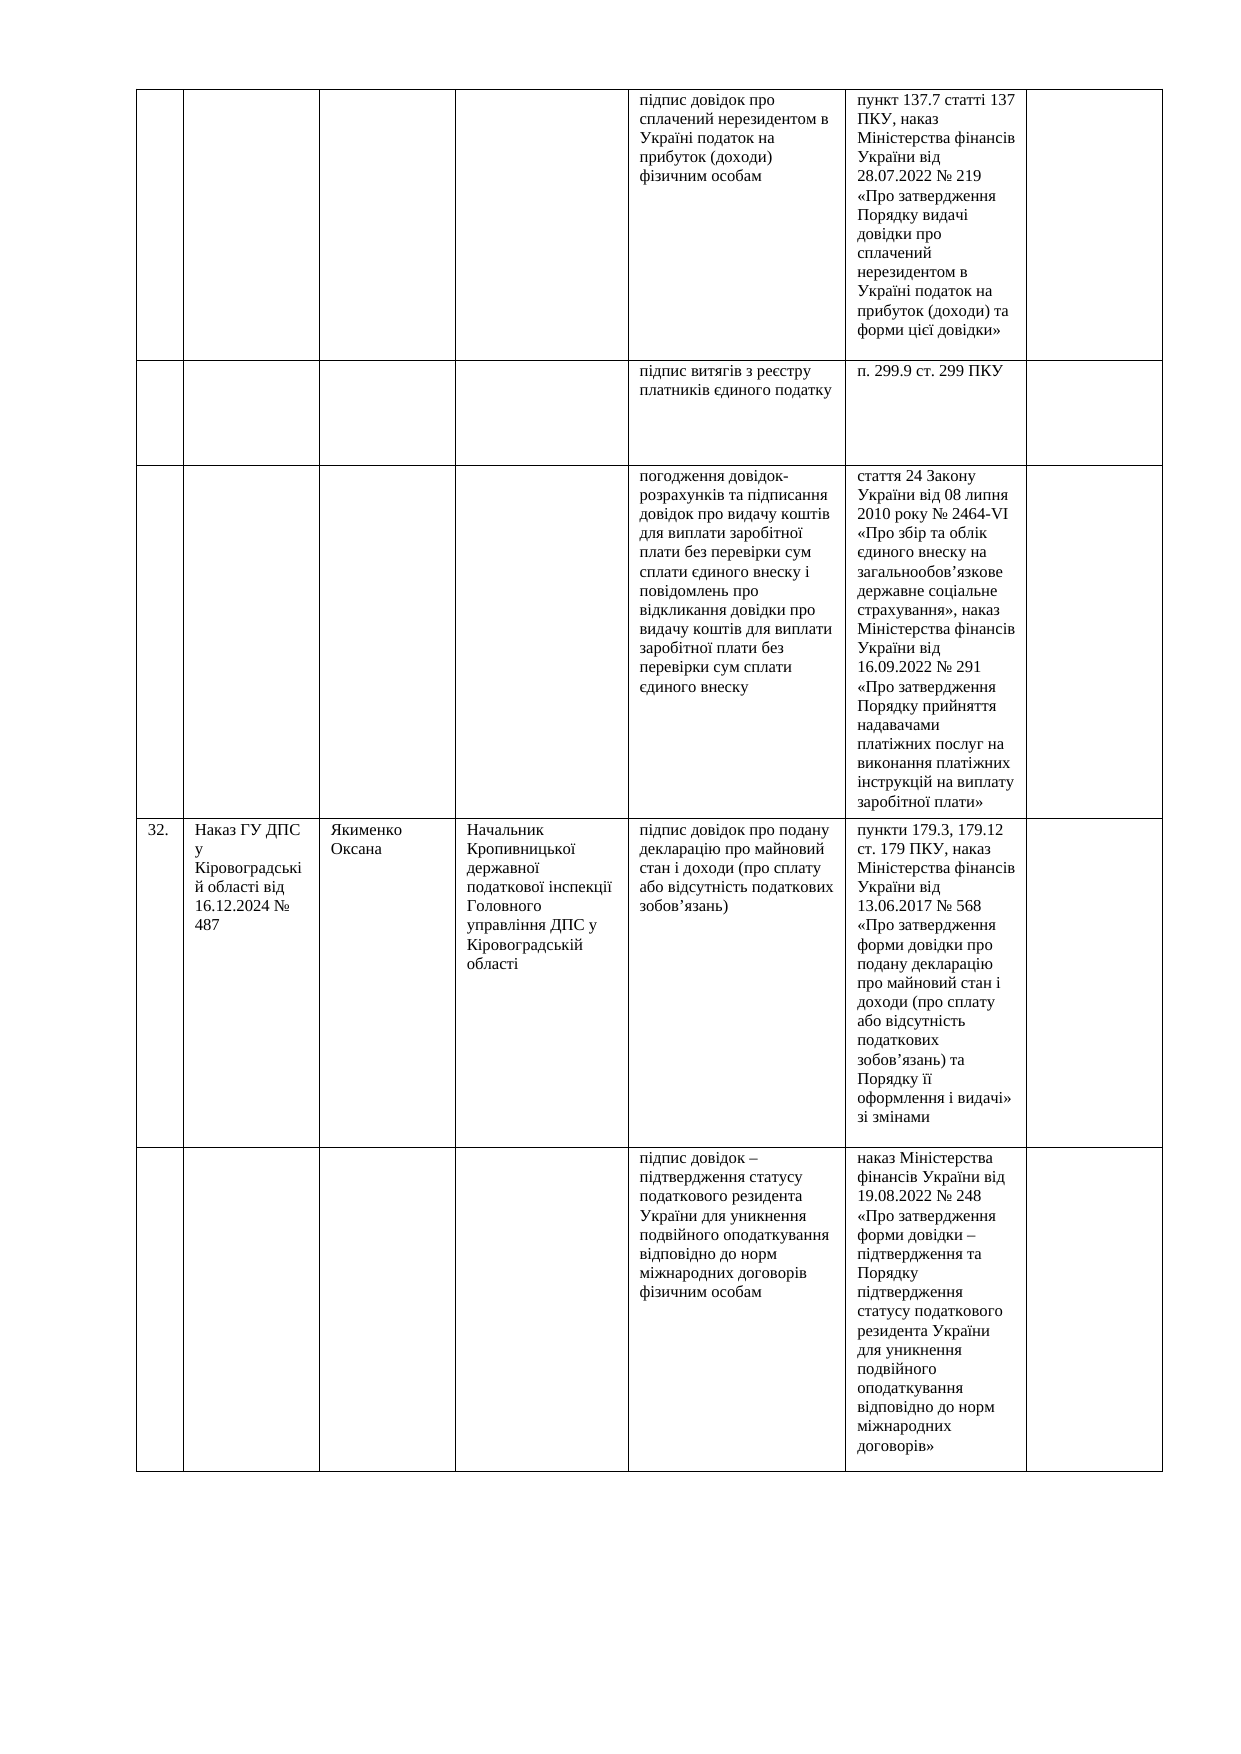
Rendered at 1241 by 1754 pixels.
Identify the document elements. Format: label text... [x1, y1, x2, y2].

table_cell [320, 466, 455, 818]
table_cell [137, 466, 183, 818]
table_cell [456, 90, 628, 359]
table_cell погодження довідок-розрахунків та підписання довідок про видачу коштів для виплати заробітної плати без перевірки сум сплати єдиного внеску і повідомлень про відкликання довідки про видачу коштів для виплати заробітної плати без перевірки сум сплати єдиного внеску [629, 466, 845, 818]
table_cell підпис довідок – підтвердження статусу податкового резидента України для уникнення подвійного оподаткування відповідно до норм міжнародних договорів фізичним особам [629, 1148, 845, 1471]
table_cell [137, 361, 183, 464]
table_cell Начальник Кропивницької державної податкової інспекції Головного управління ДПС у Кіровоградській області [456, 819, 628, 1147]
table_cell [184, 466, 319, 818]
table_cell стаття 24 Закону України від 08 липня 2010 року № 2464-VІ «Про збір та облік єдиного внеску на загальнообов’язкове державне соціальне страхування», наказ Міністерства фінансів України від 16.09.2022 № 291 «Про затвердження Порядку прийняття надавачами платіжних послуг на виконання платіжних інструкцій на виплату заробітної плати» [846, 466, 1026, 818]
table_cell підпис витягів з реєстру платників єдиного податку [629, 361, 845, 464]
table_cell пункти 179.3, 179.12 ст. 179 ПКУ, наказ Міністерства фінансів України від 13.06.2017 № 568 «Про затвердження форми довідки про подану декларацію про майновий стан і доходи (про сплату або відсутність податкових зобов’язань) та Порядку її оформлення і видачі» зі змінами [846, 819, 1026, 1147]
table_cell пункт 137.7 статті 137 ПКУ, наказ Міністерства фінансів України від 28.07.2022 № 219 «Про затвердження Порядку видачі довідки про сплачений нерезидентом в Україні податок на прибуток (доходи) та форми цієї довідки» [846, 90, 1026, 359]
table_cell [320, 90, 455, 359]
table_cell 32. [137, 819, 183, 1147]
table_cell [137, 1148, 183, 1471]
table_cell [1027, 361, 1162, 464]
table_cell [184, 361, 319, 464]
table_cell п. 299.9 ст. 299 ПКУ [846, 361, 1026, 464]
table_cell підпис довідок про подану декларацію про майновий стан і доходи (про сплату або відсутність податкових зобов’язань) [629, 819, 845, 1147]
table_cell [1027, 819, 1162, 1147]
table_cell підпис довідок про сплачений нерезидентом в Україні податок на прибуток (доходи) фізичним особам [629, 90, 845, 359]
table_cell [320, 1148, 455, 1471]
table_cell [456, 361, 628, 464]
table_cell [320, 361, 455, 464]
table_cell [1027, 466, 1162, 818]
table_cell Якименко Оксана [320, 819, 455, 1147]
table_cell [137, 90, 183, 359]
table_cell [184, 90, 319, 359]
table_cell [1027, 1148, 1162, 1471]
table_cell Наказ ГУ ДПС у Кіровоградській області від 16.12.2024 № 487 [184, 819, 319, 1147]
table_cell [1027, 90, 1162, 359]
table_cell [456, 1148, 628, 1471]
table_cell [184, 1148, 319, 1471]
table_cell наказ Міністерства фінансів України від 19.08.2022 № 248 «Про затвердження форми довідки – підтвердження та Порядку підтвердження статусу податкового резидента України для уникнення подвійного оподаткування відповідно до норм міжнародних договорів» [846, 1148, 1026, 1471]
table_cell [456, 466, 628, 818]
